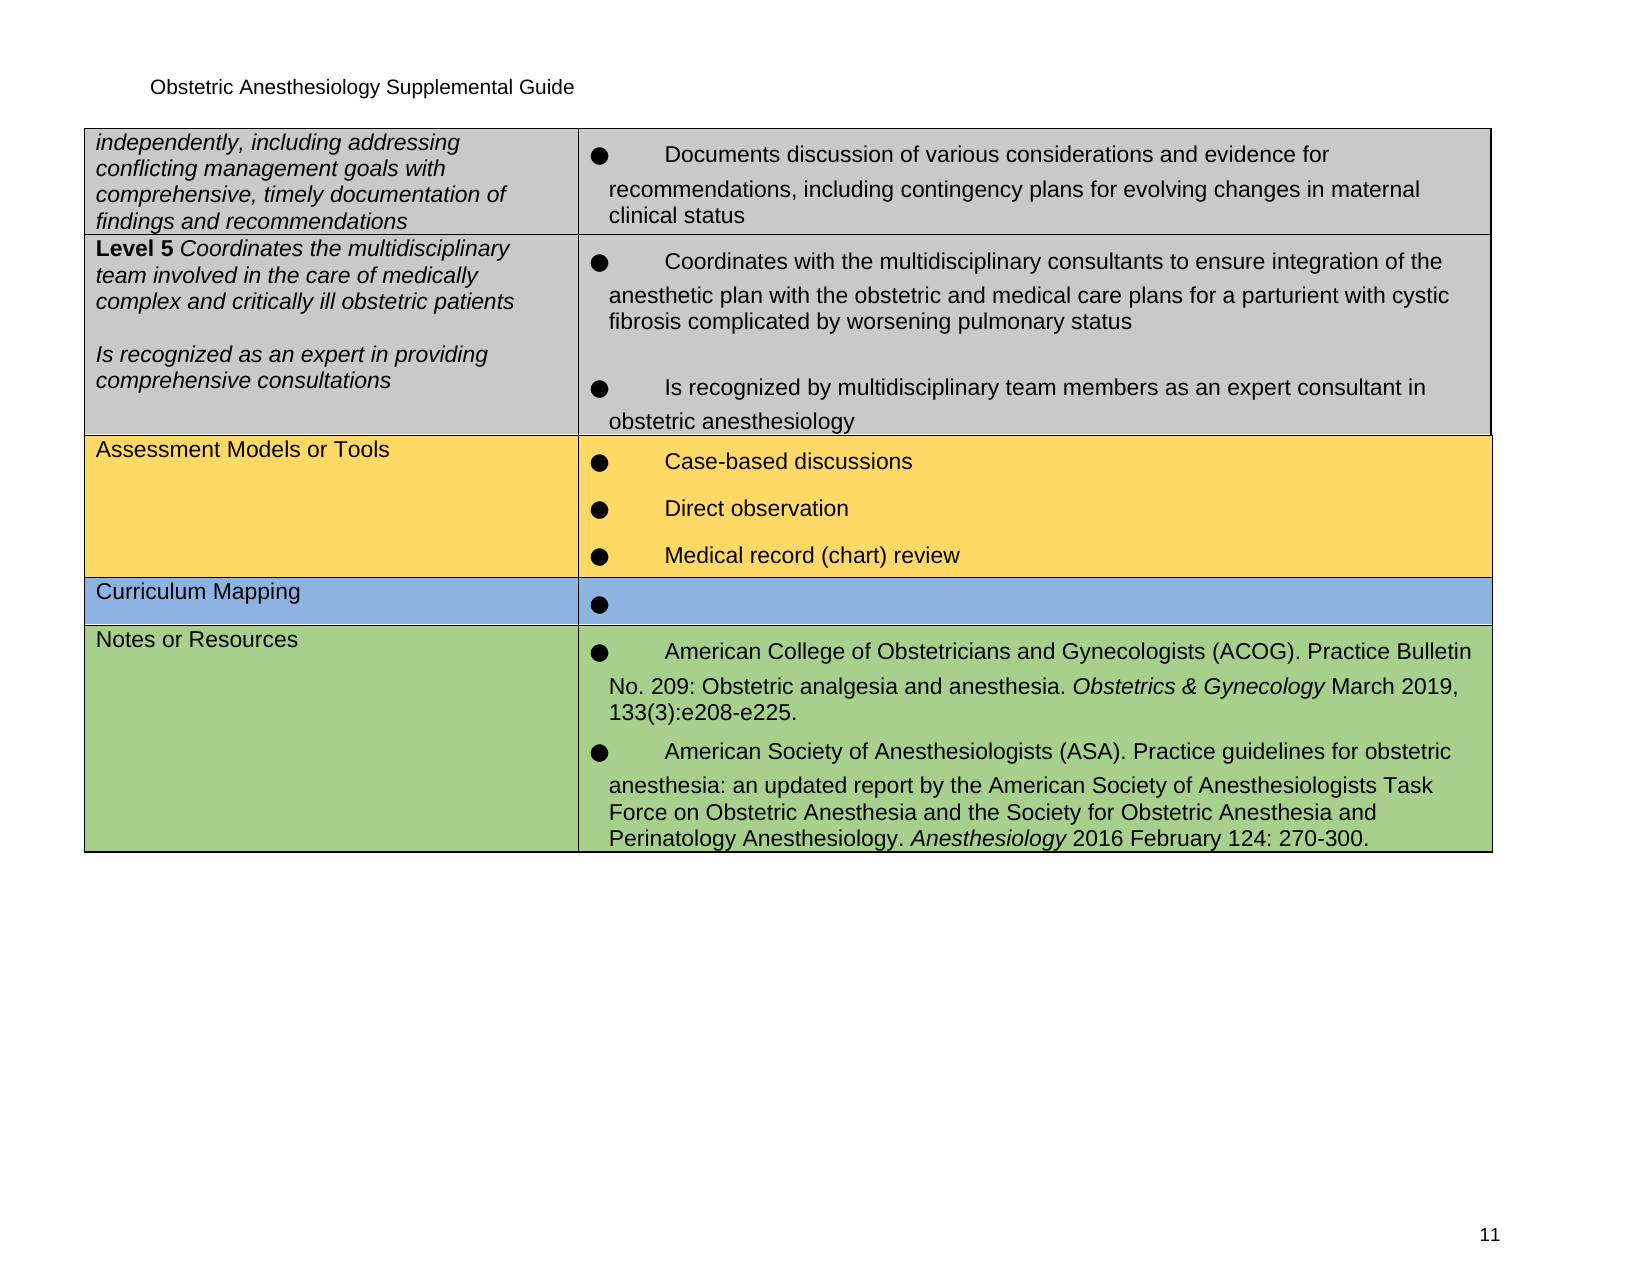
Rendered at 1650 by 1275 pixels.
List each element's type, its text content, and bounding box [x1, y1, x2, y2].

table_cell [85, 129, 578, 234]
table_cell Assessment Models or Tools [85, 436, 578, 577]
table_cell Curriculum Mapping [85, 578, 578, 624]
table_cell Level 5 Coordinates the multidisciplinary team involved in the care of medically complex and critically ill obstetric patients Is recognized as an expert in providing comprehensive consultations [85, 235, 578, 434]
table_cell Case-based discussions Direct observation Medical record (chart) review [579, 436, 1492, 577]
table_cell [579, 578, 1492, 624]
table_cell Coordinates with the multidisciplinary consultants to ensure integration of the anesthetic plan with the obstetric and medical care plans for a parturient with cystic fibrosis complicated by worsening pulmonary status Is recognized by multidisciplinary team members as an expert consultant in obstetric anesthesiology [579, 235, 1490, 434]
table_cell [579, 129, 1490, 234]
table_cell American College of Obstetricians and Gynecologists (ACOG). Practice Bulletin No. 209: Obstetric analgesia and anesthesia. Obstetrics & Gynecology March 2019, 133(3):e208-e225. American Society of Anesthesiologists (ASA). Practice guidelines for obstetric anesthesia: an updated report by the American Society of Anesthesiologists Task Force on Obstetric Anesthesia and the Society for Obstetric Anesthesia and Perinatology Anesthesiology. Anesthesiology 2016 February 124: 270-300. [579, 626, 1492, 851]
table_cell Notes or Resources [85, 626, 578, 851]
